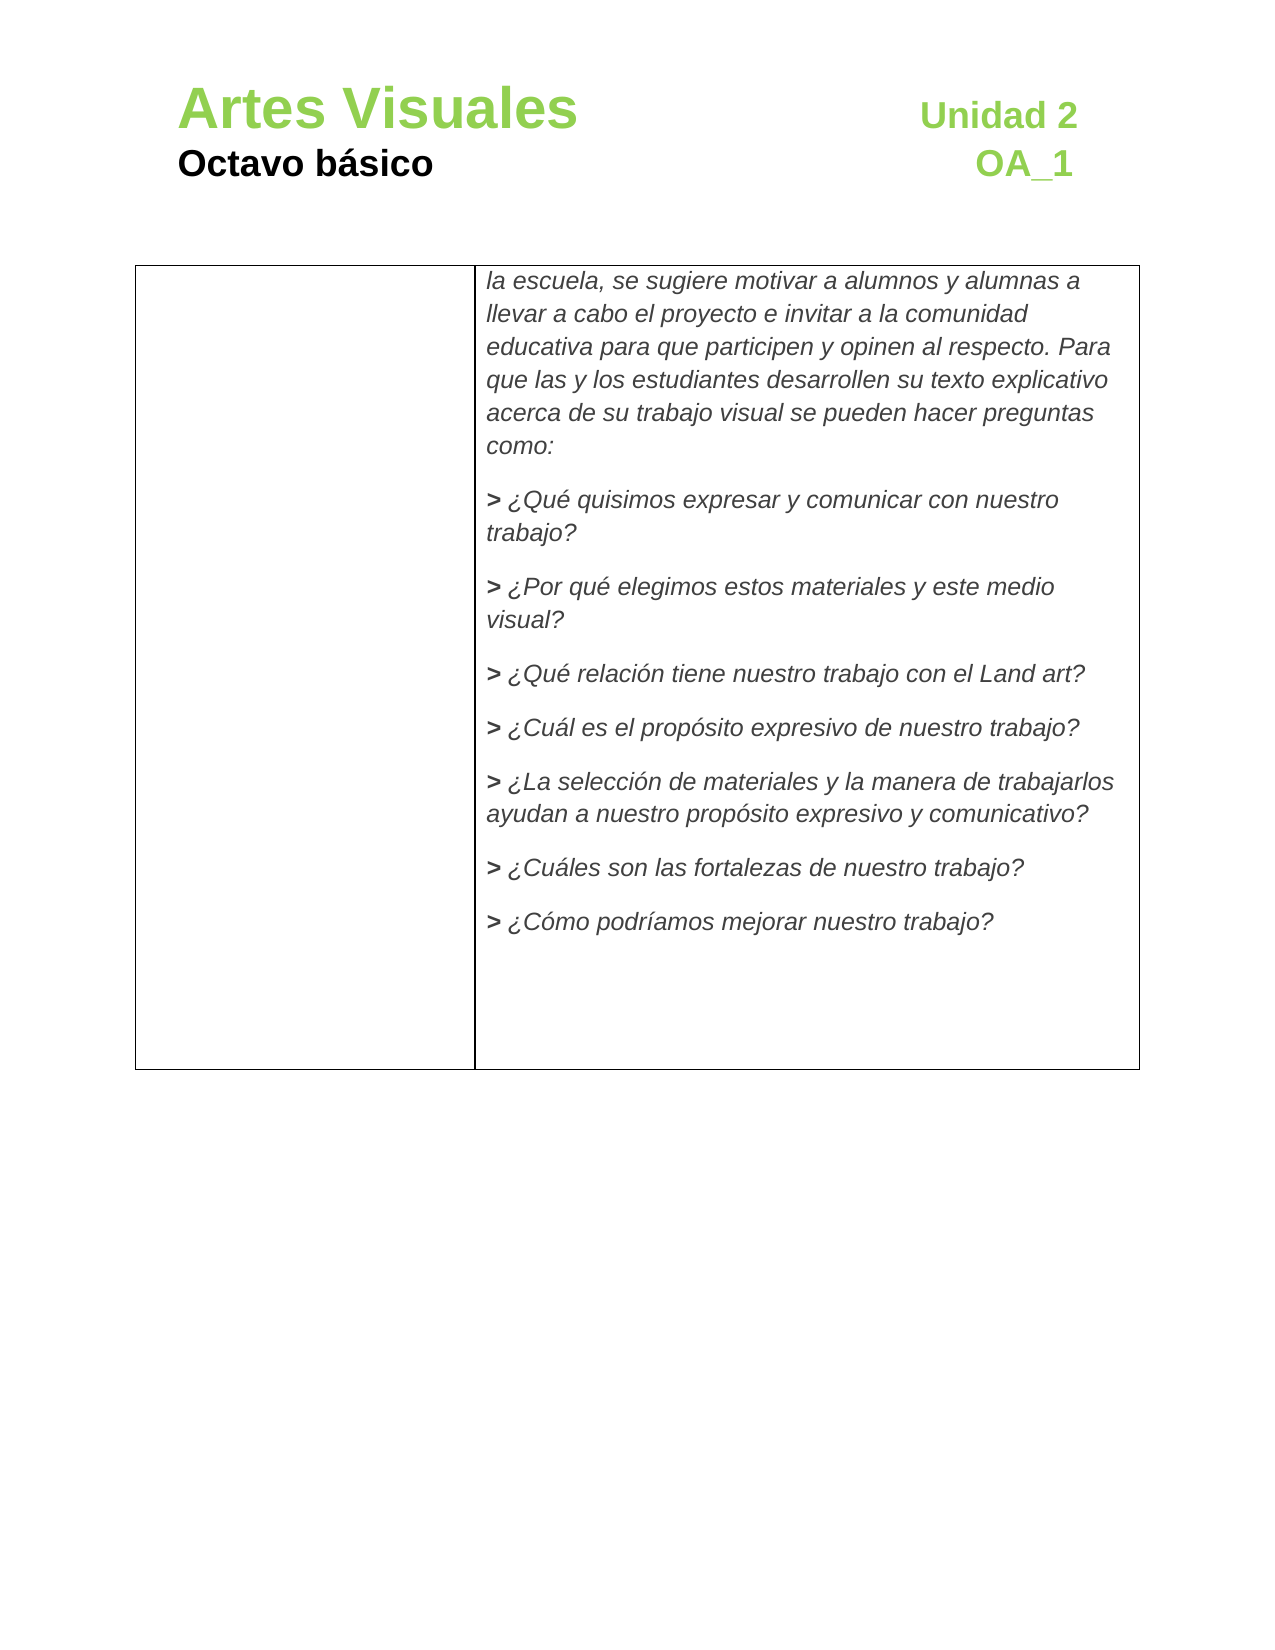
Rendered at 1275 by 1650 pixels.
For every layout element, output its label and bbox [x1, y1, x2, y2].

table_cell [476, 266, 1139, 1069]
table_cell [136, 266, 474, 1069]
